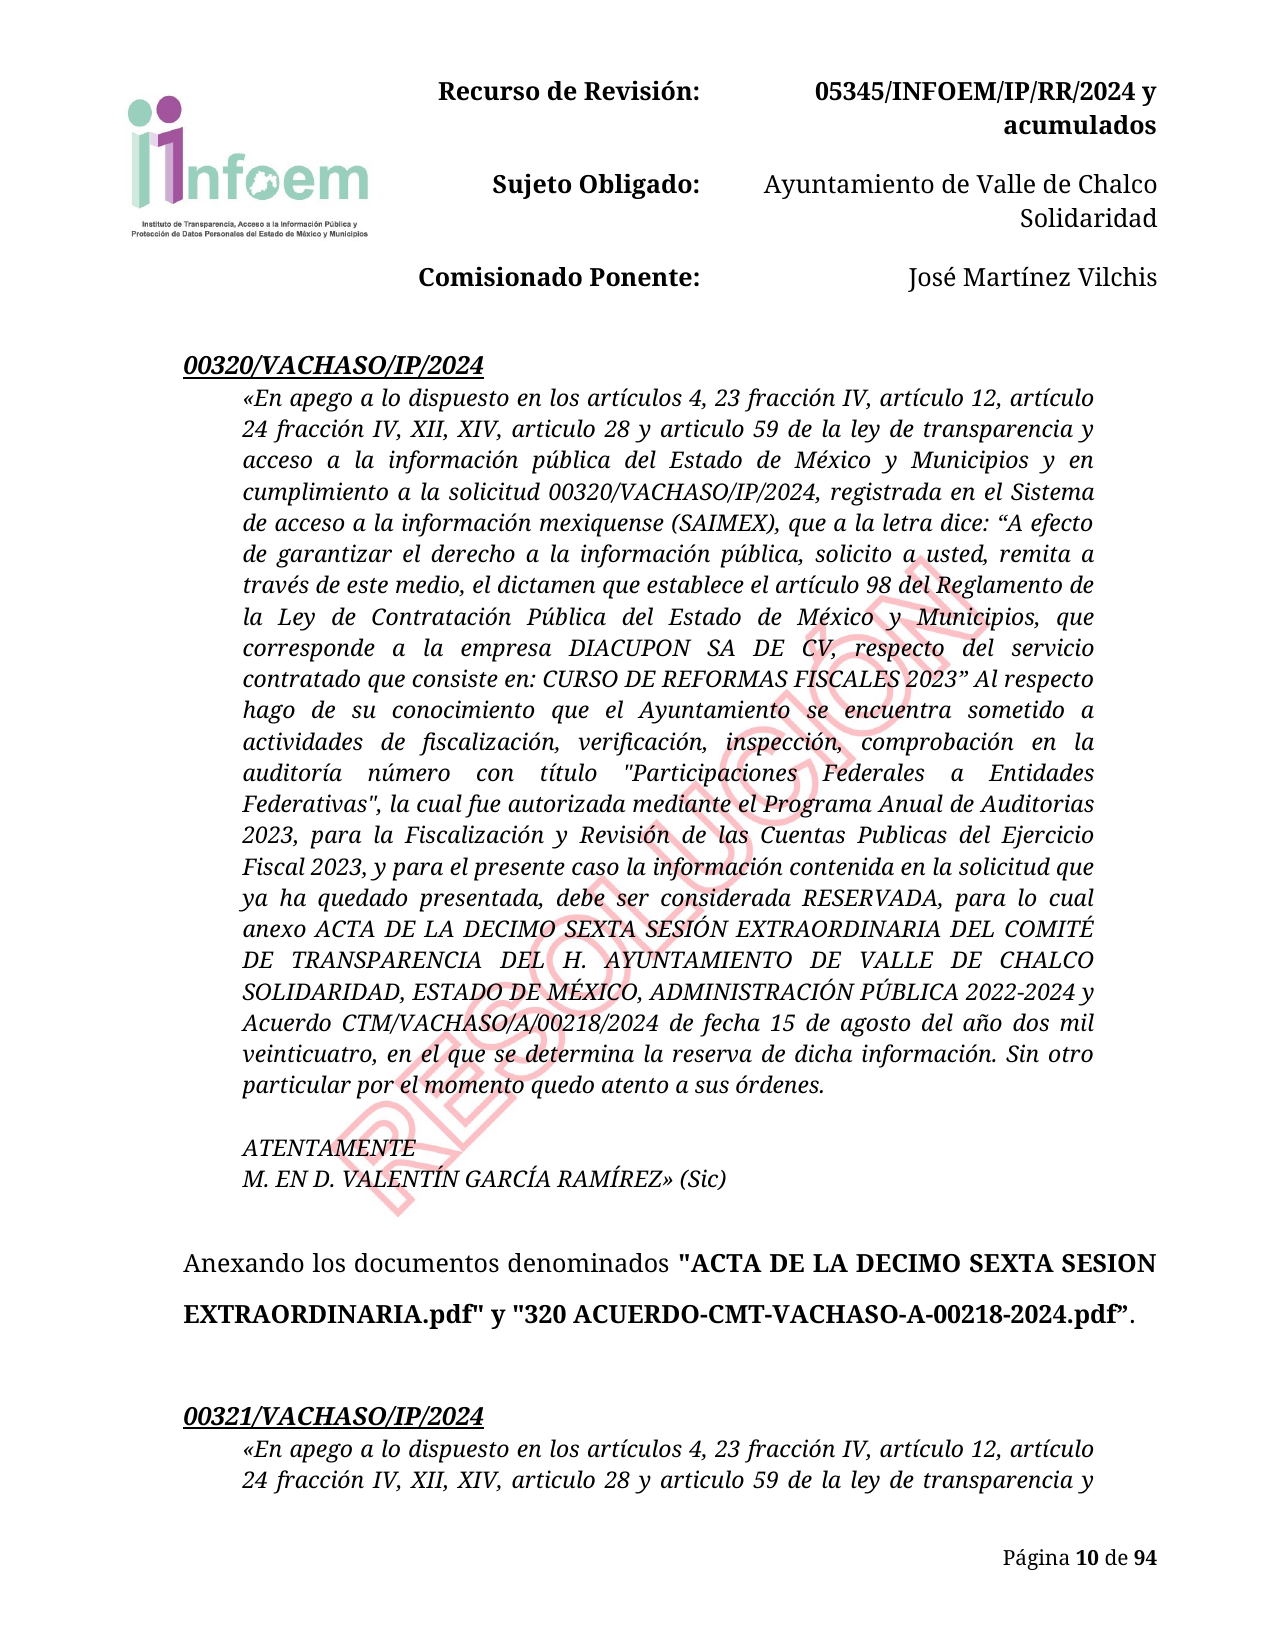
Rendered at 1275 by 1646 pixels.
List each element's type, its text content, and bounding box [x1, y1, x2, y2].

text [242, 1433, 1098, 1495]
text «En apego a lo dispuesto en los artículos 4, 23 fracción IV, artículo 12, artículo 24 fracción IV, XII, XIV, articulo 28 y articulo 59 de la ley de transparencia y acceso a la información pública del Estado de México y Municipios y en cumplimiento a la solicitud 00320/VACHASO/IP/2024, registrada en el Sistema de acceso a la información mexiquense (SAIMEX), que a la letra dice: “A efecto de garantizar el derecho a la información pública, solicito a usted, remita a través de este medio, el dictamen que establece el artículo 98 del Reglamento de la Ley de Contratación Pública del Estado de México y Municipios, que corresponde a la empresa DIACUPON SA DE CV, respecto del servicio contratado que consiste en: CURSO DE REFORMAS FISCALES 2023” Al respecto hago de su conocimiento que el Ayuntamiento se encuentra sometido a actividades de fiscalización, verificación, inspección, comprobación en la auditoría número con título "Participaciones Federales a Entidades Federativas", la cual fue autorizada mediante el Programa Anual de Auditorias 2023, para la Fiscalización y Revisión de las Cuentas Publicas del Ejercicio Fiscal 2023, y para el presente caso la información contenida en la solicitud que ya ha quedado presentada, debe ser considerada RESERVADA, para lo cual anexo ACTA DE LA DECIMO SEXTA SESIÓN EXTRAORDINARIA DEL COMITÉ DE TRANSPARENCIA DEL H. AYUNTAMIENTO DE VALLE DE CHALCO SOLIDARIDAD, ESTADO DE MÉXICO, ADMINISTRACIÓN PÚBLICA 2022-2024 y Acuerdo CTM/VACHASO/A/00218/2024 de fecha 15 de agosto del año dos mil veinticuatro, en el que se determina la reserva de dicha información. Sin otro particular por el momento quedo atento a sus órdenes. [242, 382, 1098, 1101]
text Anexando los documentos denominados "ACTA DE LA DECIMO SEXTA SESION EXTRAORDINARIA.pdf" y "320 ACUERDO-CMT-VACHASO-A-00218-2024.pdf”. [183, 1246, 1157, 1331]
text 00321/VACHASO/IP/2024 [183, 1399, 1098, 1433]
picture [8, 35, 1275, 1646]
text M. EN D. VALENTÍN GARCÍA RAMÍREZ» (Sic) [242, 1163, 1098, 1194]
text 00320/VACHASO/IP/2024 [183, 348, 1098, 382]
text ATENTAMENTE [242, 1132, 1098, 1163]
